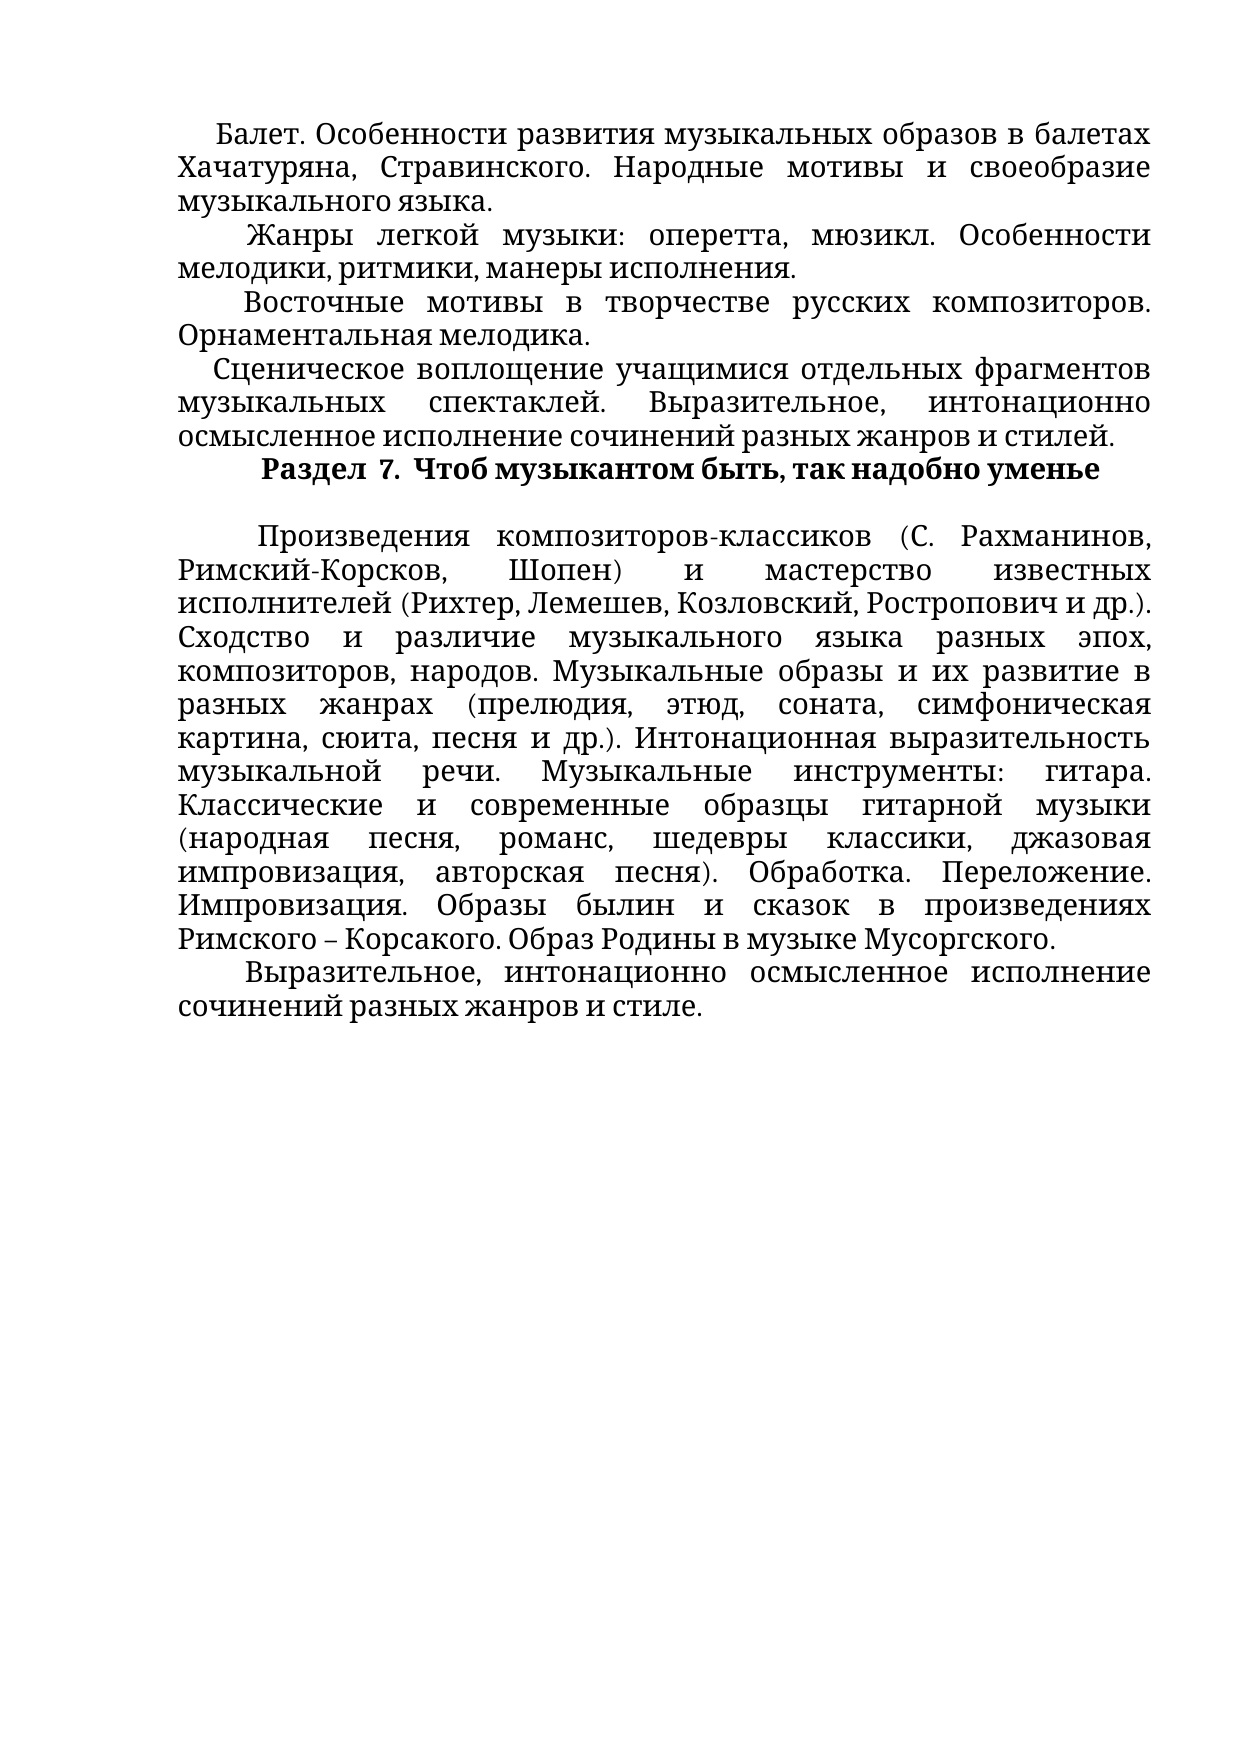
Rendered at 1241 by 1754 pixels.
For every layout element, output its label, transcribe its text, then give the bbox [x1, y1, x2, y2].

text Произведения композиторов-классиков (С. Рахманинов, Римский-Корсков, Шопен) и мастерство известных исполнителей (Рихтер, Лемешев, Козловский, Ростропович и др.). Сходство и различие музыкального языка разных эпох, композиторов, народов. Музыкальные образы и их развитие в разных жанрах (прелюдия, этюд, соната, симфоническая картина, сюита, песня и др.). Интонационная выразительность музыкальной речи. Музыкальные инструменты: гитара. Классические и современные образцы гитарной музыки (народная песня, романс, шедевры классики, джазовая импровизация, авторская песня). Обработка. Переложение. Импровизация. Образы былин и сказок в произведениях Римского – Корсакого. Образ Родины в музыке Мусоргского. [177, 521, 1152, 957]
text Балет. Особенности развития музыкальных образов в балетах Хачатуряна, Стравинского. Народные мотивы и своеобразие музыкального языка. [177, 118, 1152, 219]
text Раздел 7. Чтоб музыкантом быть, так надобно уменье [177, 453, 1152, 487]
text Жанры легкой музыки: оперетта, мюзикл. Особенности мелодики, ритмики, манеры исполнения. [177, 219, 1152, 286]
text Выразительное, интонационно осмысленное исполнение сочинений разных жанров и стиле. [177, 957, 1152, 1024]
text Сценическое воплощение учащимися отдельных фрагментов музыкальных спектаклей. Выразительное, интонационно осмысленное исполнение сочинений разных жанров и стилей. [177, 353, 1152, 453]
text Восточные мотивы в творчестве русских композиторов. Орнаментальная мелодика. [177, 286, 1152, 353]
